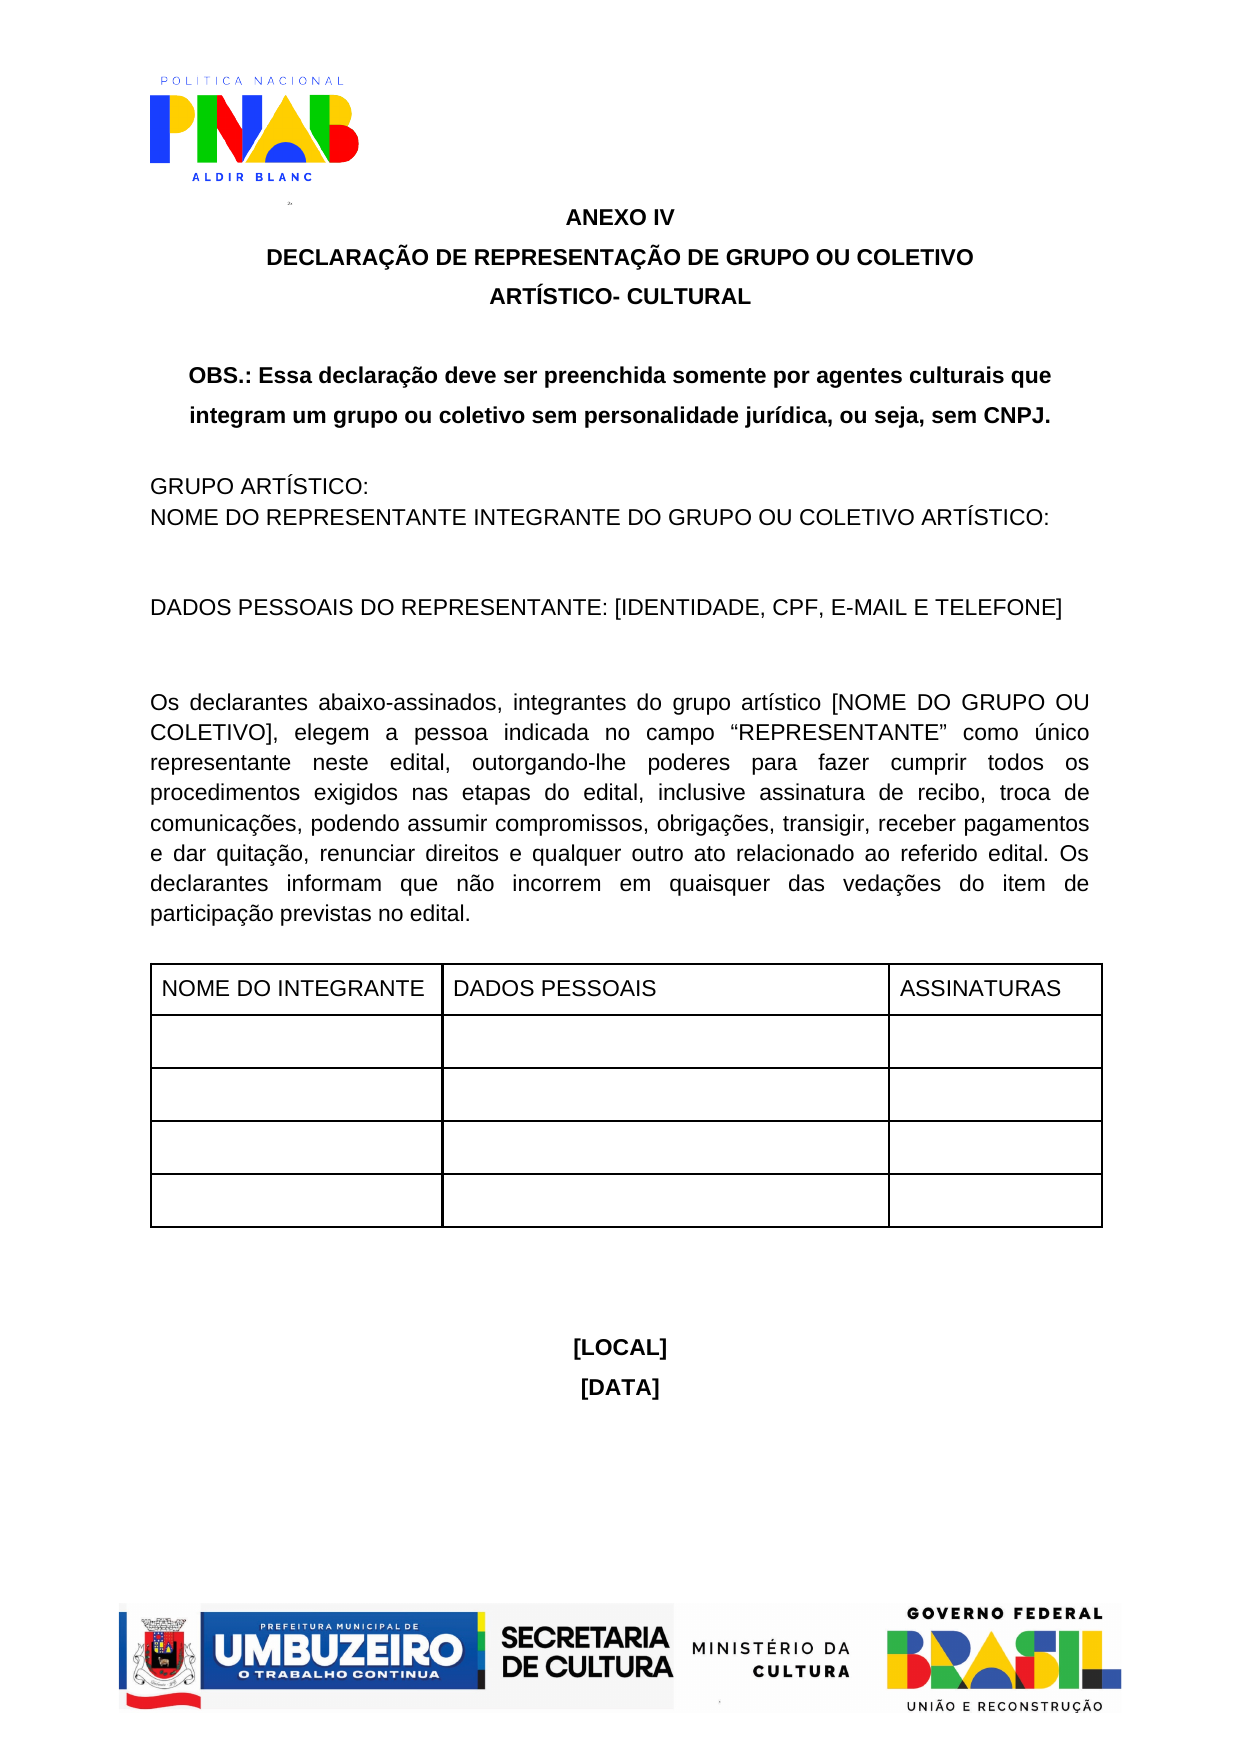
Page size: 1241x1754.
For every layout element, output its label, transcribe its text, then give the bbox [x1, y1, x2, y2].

text OBS.: Essa declaração deve ser preenchida somente por agentes culturais que integram um grupo ou coletivo sem personalidade jurídica, ou seja, sem CNPJ. [150, 362, 1090, 428]
text DECLARAÇÃO DE REPRESENTAÇÃO DE GRUPO OU COLETIVO [150, 244, 1090, 270]
picture [150, 75, 359, 205]
table_header DADOS PESSOAIS [444, 965, 888, 1014]
table_cell [152, 1175, 441, 1226]
table_header ASSINATURAS [890, 965, 1101, 1014]
table_cell [444, 1069, 888, 1120]
table_cell [152, 1016, 441, 1067]
text GRUPO ARTÍSTICO: [150, 473, 1090, 499]
table_cell [890, 1069, 1101, 1120]
table_cell [890, 1016, 1101, 1067]
table_cell [444, 1016, 888, 1067]
table_cell [890, 1122, 1101, 1173]
table_cell [444, 1122, 888, 1173]
table_cell [444, 1175, 888, 1226]
table_cell [890, 1175, 1101, 1226]
table_cell [152, 1122, 441, 1173]
text DADOS PESSOAIS DO REPRESENTANTE: [IDENTIDADE, CPF, E-MAIL E TELEFONE] [150, 594, 1090, 620]
text [LOCAL] [150, 1334, 1090, 1361]
text ARTÍSTICO- CULTURAL [150, 283, 1090, 309]
text Os declarantes abaixo-assinados, integrantes do grupo artístico [NOME DO GRUPO OU COLETIVO], elegem a pessoa indicada no campo “REPRESENTANTE” como único representante neste edital, outorgando-lhe poderes para fazer cumprir todos os procedimentos exigidos nas etapas do edital, inclusive assinatura de recibo, troca de comunicações, podendo assumir compromissos, obrigações, transigir, receber pagamentos e dar quitação, renunciar direitos e qualquer outro ato relacionado ao referido edital. Os declarantes informam que não incorrem em quaisquer das vedações do item de participação previstas no edital. [150, 689, 1090, 926]
table_cell [152, 1069, 441, 1120]
text [DATA] [150, 1374, 1090, 1400]
table_header NOME DO INTEGRANTE [152, 965, 441, 1014]
text NOME DO REPRESENTANTE INTEGRANTE DO GRUPO OU COLETIVO ARTÍSTICO: [150, 503, 1090, 530]
picture [118, 1603, 1122, 1713]
text ANEXO IV [150, 204, 1090, 231]
